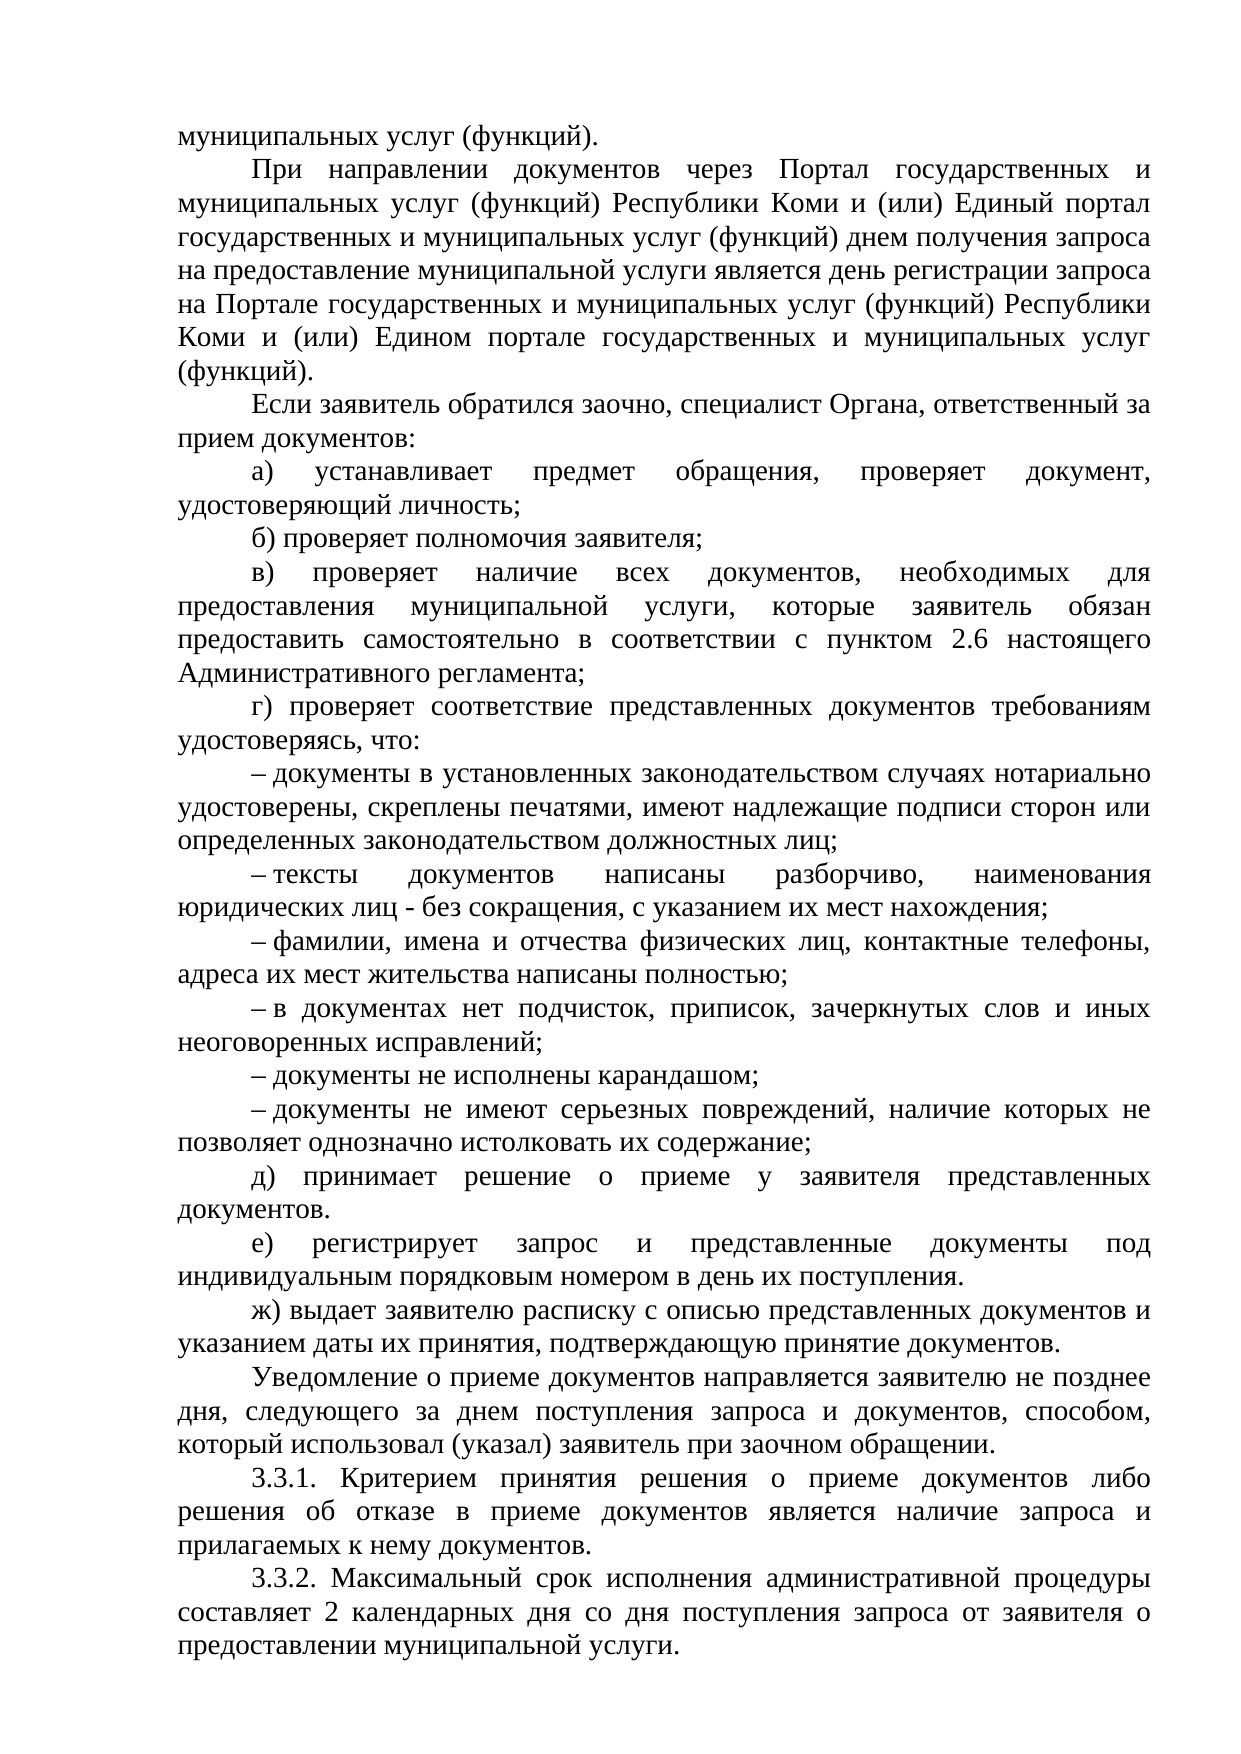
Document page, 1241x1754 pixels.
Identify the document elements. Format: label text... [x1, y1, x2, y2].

text 3.3.1. Критерием принятия решения о приеме документов либо решения об отказе в приеме документов является наличие запроса и прилагаемых к нему документов. [177, 1460, 1152, 1560]
text ж) выдает заявителю расписку с описью представленных документов и указанием даты их принятия, подтверждающую принятие документов. [177, 1292, 1152, 1359]
text – тексты документов написаны разборчиво, наименования юридических лиц - без сокращения, с указанием их мест нахождения; [177, 856, 1152, 923]
text Уведомление о приеме документов направляется заявителю не позднее дня, следующего за днем поступления запроса и документов, способом, который использовал (указал) заявитель при заочном обращении. [177, 1359, 1152, 1460]
text в) проверяет наличие всех документов, необходимых для предоставления муниципальной услуги, которые заявитель обязан предоставить самостоятельно в соответствии с пунктом 2.6 настоящего Административного регламента; [177, 554, 1152, 688]
text е) регистрирует запрос и представленные документы под индивидуальным порядковым номером в день их поступления. [177, 1225, 1152, 1292]
text д) принимает решение о приеме у заявителя представленных документов. [177, 1158, 1152, 1225]
text – документы не имеют серьезных повреждений, наличие которых не позволяет однозначно истолковать их содержание; [177, 1091, 1152, 1158]
text – фамилии, имена и отчества физических лиц, контактные телефоны, адреса их мест жительства написаны полностью; [177, 923, 1152, 990]
text а) устанавливает предмет обращения, проверяет документ, удостоверяющий личность; [177, 453, 1152, 521]
text б) проверяет полномочия заявителя; [177, 521, 1152, 554]
text Если заявитель обратился заочно, специалист Органа, ответственный за прием документов: [177, 386, 1152, 453]
text – в документах нет подчисток, приписок, зачеркнутых слов и иных неоговоренных исправлений; [177, 990, 1152, 1057]
text – документы не исполнены карандашом; [177, 1057, 1152, 1091]
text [177, 118, 1152, 152]
text – документы в установленных законодательством случаях нотариально удостоверены, скреплены печатями, имеют надлежащие подписи сторон или определенных законодательством должностных лиц; [177, 755, 1152, 856]
text 3.3.2. Максимальный срок исполнения административной процедуры составляет 2 календарных дня со дня поступления запроса от заявителя о предоставлении муниципальной услуги. [177, 1560, 1152, 1661]
text При направлении документов через Портал государственных и муниципальных услуг (функций) Республики Коми и (или) Единый портал государственных и муниципальных услуг (функций) днем получения запроса на предоставление муниципальной услуги является день регистрации запроса на Портале государственных и муниципальных услуг (функций) Республики Коми и (или) Едином портале государственных и муниципальных услуг (функций). [177, 152, 1152, 386]
text г) проверяет соответствие представленных документов требованиям удостоверяясь, что: [177, 688, 1152, 755]
